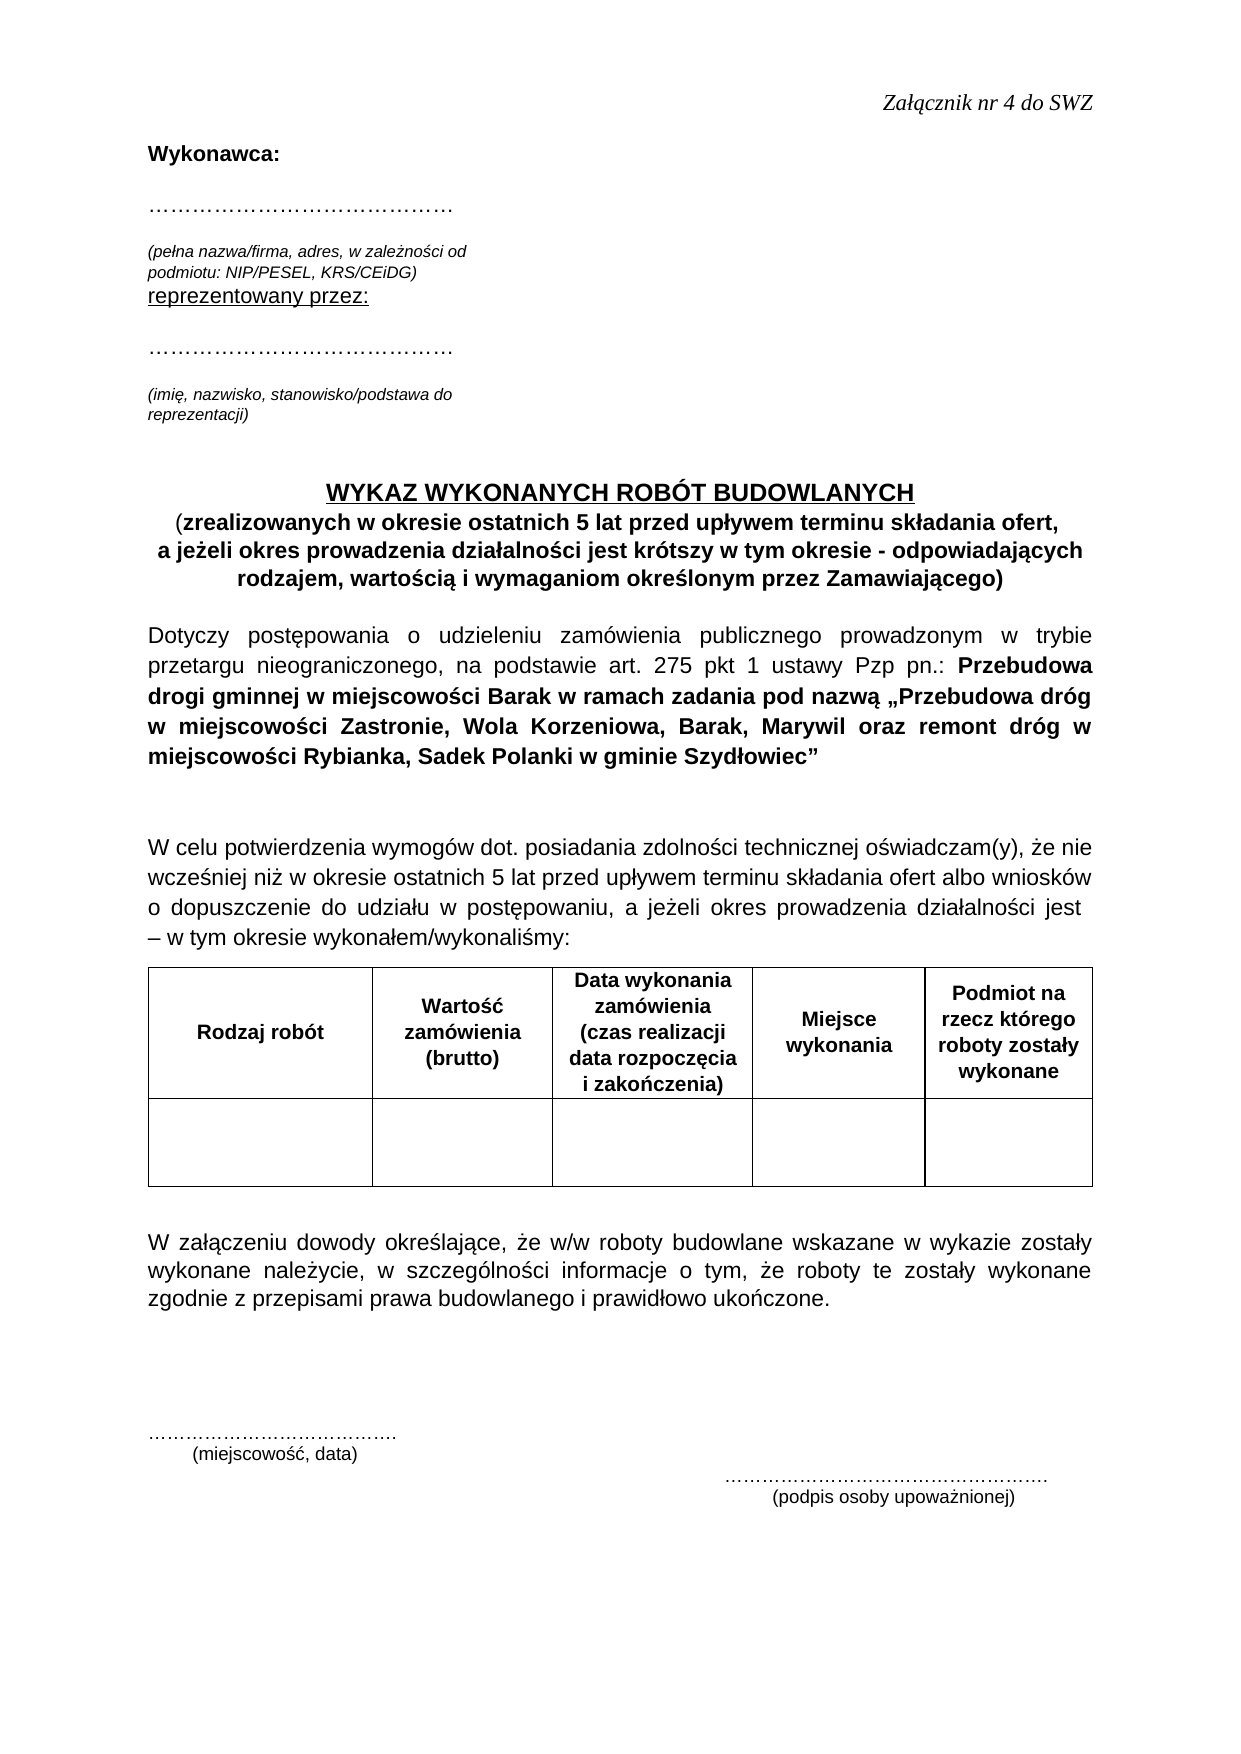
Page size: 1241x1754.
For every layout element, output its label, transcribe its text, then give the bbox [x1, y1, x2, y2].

table_cell [753, 1099, 924, 1186]
text Wykonawca: [148, 141, 1093, 167]
table_cell [373, 1099, 552, 1186]
text …………………………………. (miejscowość, data) [148, 1422, 1093, 1465]
table_header Rodzaj robót [149, 968, 372, 1097]
table_header Data wykonania zamówienia (czas realizacji data rozpoczęcia i zakończenia) [553, 968, 752, 1097]
text W załączeniu dowody określające, że w/w roboty budowlane wskazane w wykazie zostały wykonane należycie, w szczególności informacje o tym, że roboty te zostały wykonane zgodnie z przepisami prawa budowlanego i prawidłowo ukończone. [148, 1228, 1093, 1312]
text (zrealizowanych w okresie ostatnich 5 lat przed upływem terminu składania ofert, a jeżeli okres prowadzenia działalności jest krótszy w tym okresie - odpowiadających rodzajem, wartością i wymaganiom określonym przez Zamawiającego) [148, 508, 1093, 592]
table_header Podmiot na rzecz którego roboty zostały wykonane [926, 968, 1092, 1097]
text …………………………………… [148, 192, 472, 217]
text Załącznik nr 4 do SWZ [694, 89, 1093, 115]
table_cell [553, 1099, 752, 1186]
table_cell [149, 1099, 372, 1186]
text (imię, nazwisko, stanowisko/podstawa do reprezentacji) [148, 384, 472, 424]
table_cell [926, 1099, 1092, 1186]
table_header Miejsce wykonania [753, 968, 924, 1097]
table_header Wartość zamówienia (brutto) [373, 968, 552, 1097]
text W celu potwierdzenia wymogów dot. posiadania zdolności technicznej oświadczam(y), że nie wcześniej niż w okresie ostatnich 5 lat przed upływem terminu składania ofert albo wniosków o dopuszczenie do udziału w postępowaniu, a jeżeli okres prowadzenia działalności jest – w tym okresie wykonałem/wykonaliśmy: [148, 834, 1093, 951]
text (pełna nazwa/firma, adres, w zależności od podmiotu: NIP/PESEL, KRS/CEiDG) [148, 242, 472, 282]
text Dotyczy postępowania o udzieleniu zamówienia publicznego prowadzonym w trybie przetargu nieograniczonego, na podstawie art. 275 pkt 1 ustawy Pzp pn.: Przebudowa drogi gminnej w miejscowości Barak w ramach zadania pod nazwą „Przebudowa dróg w miejscowości Zastronie, Wola Korzeniowa, Barak, Marywil oraz remont dróg w miejscowości Rybianka, Sadek Polanki w gminie Szydłowiec” [148, 622, 1093, 769]
text WYKAZ WYKONANYCH ROBÓT BUDOWLANYCH [148, 477, 1093, 506]
text reprezentowany przez: [148, 283, 1093, 309]
text (podpis osoby upoważnionej) [679, 1486, 1093, 1508]
text ……………………………………………. [679, 1465, 1093, 1486]
text …………………………………… [148, 334, 472, 359]
